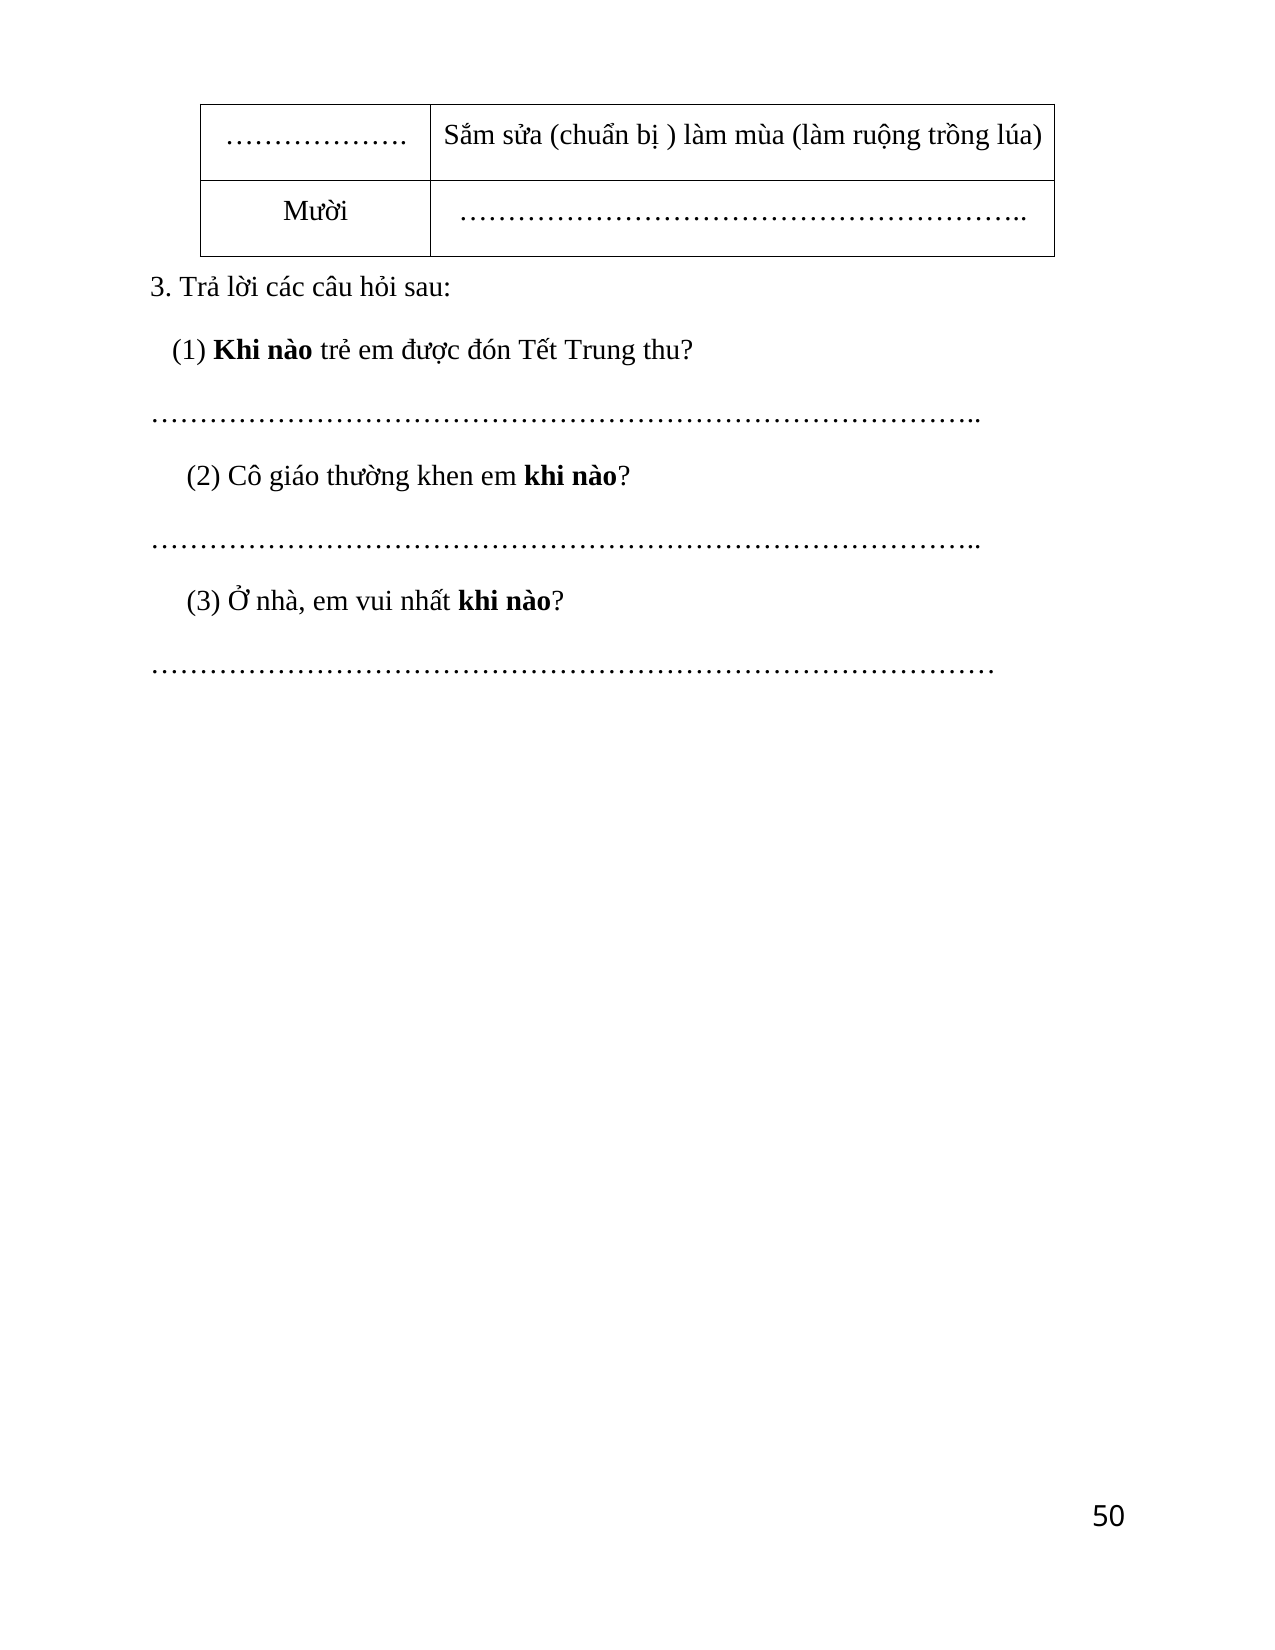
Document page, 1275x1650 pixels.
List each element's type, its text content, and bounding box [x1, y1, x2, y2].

text 3. Trả lời các câu hỏi sau: [150, 269, 1125, 303]
text (1) Khi nào trẻ em được đón Tết Trung thu? [150, 332, 1125, 366]
table_cell Sắm sửa (chuẩn bị ) làm mùa (làm ruộng trồng lúa) [431, 105, 1054, 180]
table_cell ………………. [201, 105, 430, 180]
table_cell ………………………………………………….. [431, 181, 1054, 256]
text (2) Cô giáo thường khen em khi nào? [150, 458, 1125, 491]
text ………………………………………………………………………….. [150, 521, 1125, 554]
text ………………………………………………………………………….. [150, 395, 1125, 429]
text …………………………………………………………………………… [150, 646, 1125, 680]
text (3) Ở nhà, em vui nhất khi nào? [150, 583, 1125, 617]
table_cell Mười [201, 181, 430, 256]
